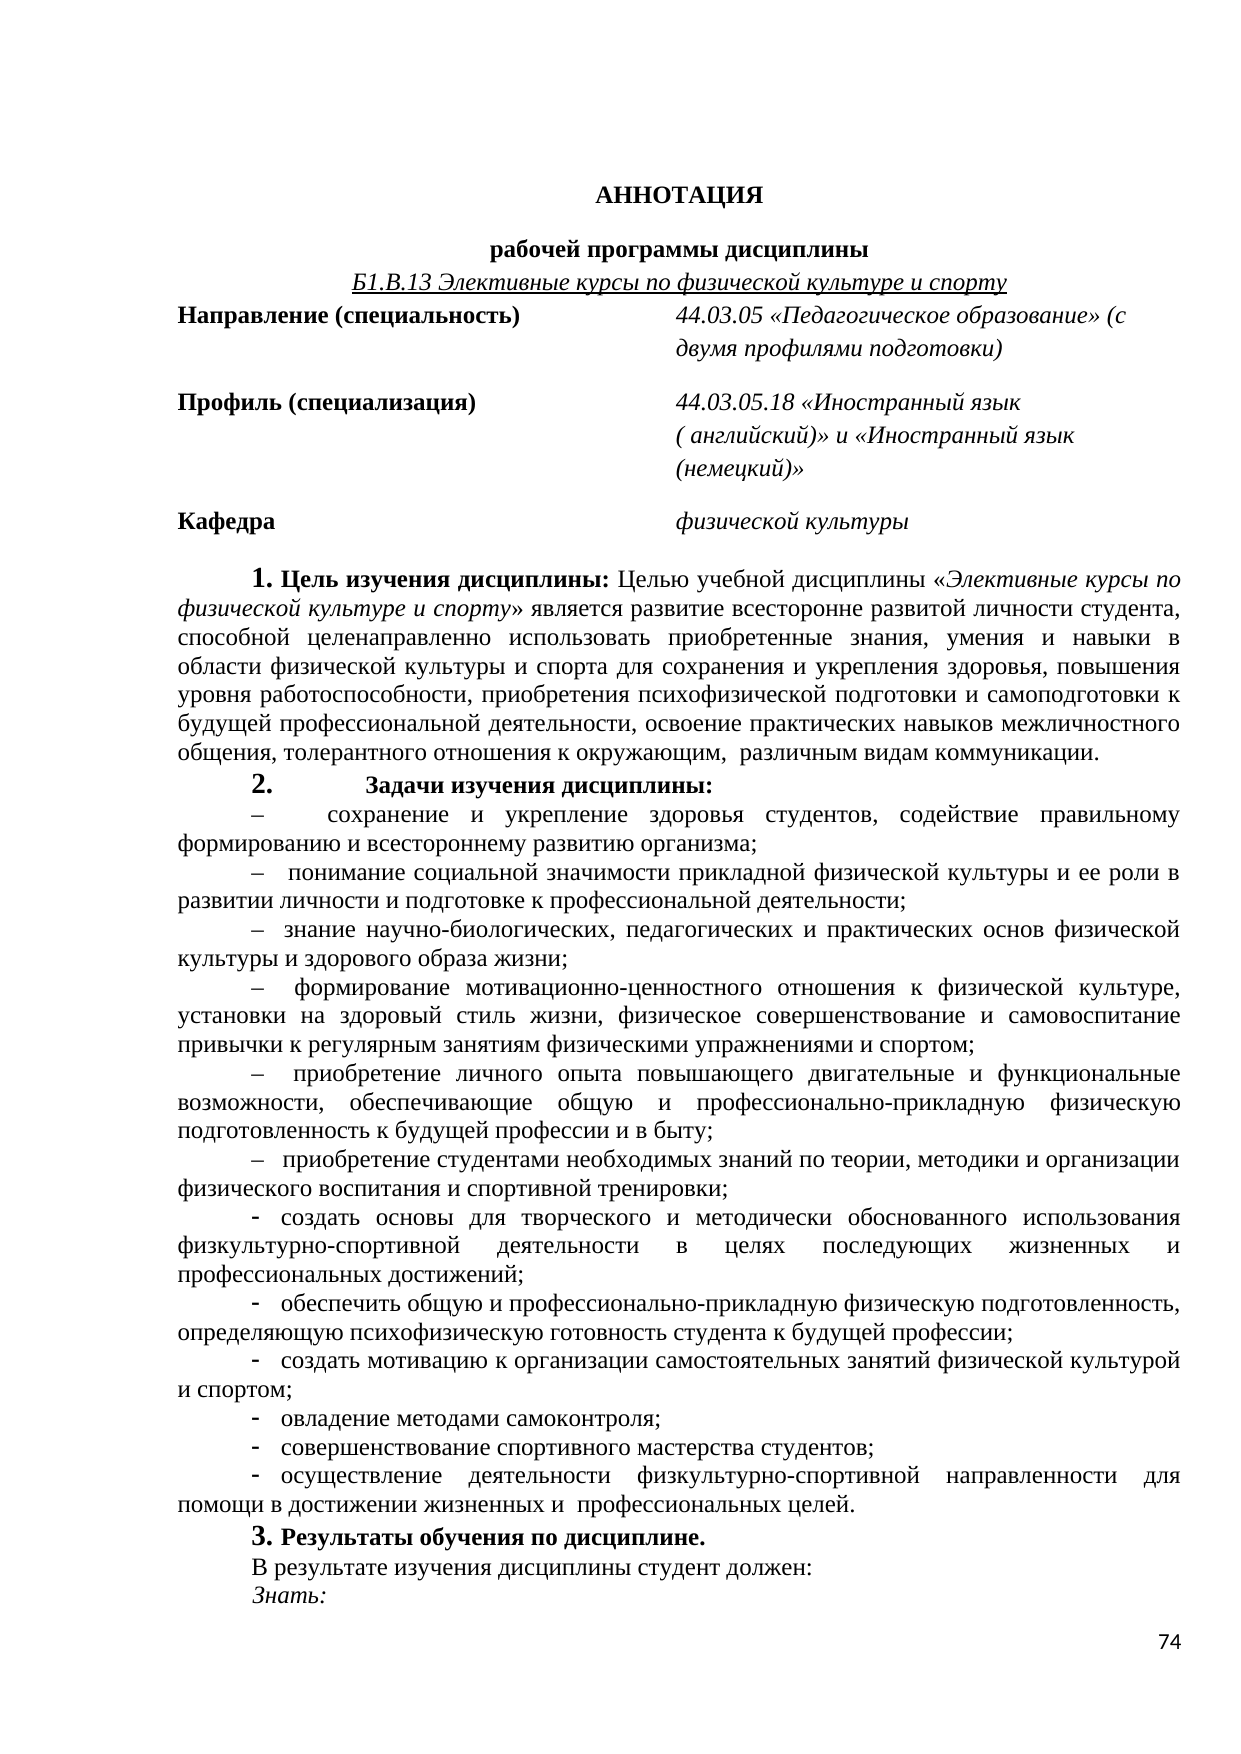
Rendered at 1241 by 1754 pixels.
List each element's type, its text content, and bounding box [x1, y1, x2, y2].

text – приобретение студентами необходимых знаний по теории, методики и организации физического воспитания и спортивной тренировки; [177, 1144, 1181, 1202]
text – формирование мотивационно-ценностного отношения к физической культуре, установки на здоровый стиль жизни, физическое совершенствование и самовоспитание привычки к регулярным занятиям физическими упражнениями и спортом; [177, 972, 1181, 1058]
text – знание научно-биологических, педагогических и практических основ физической культуры и здорового образа жизни; [177, 914, 1181, 972]
list – сохранение и укрепление здоровья студентов, содействие правильному формированию и всестороннему развитию организма; [177, 799, 1181, 857]
list Знать: [177, 1580, 1181, 1609]
list осуществление деятельности физкультурно-спортивной направленности для помощи в достижении жизненных и профессиональных целей. [177, 1461, 1181, 1518]
list В результате изучения дисциплины студент должен: [177, 1552, 1181, 1580]
list создать основы для творческого и методически обоснованного использования физкультурно-спортивной деятельности в целях последующих жизненных и профессиональных достижений; [177, 1202, 1181, 1288]
list – понимание социальной значимости прикладной физической культуры и ее роли в развитии личности и подготовке к профессиональной деятельности; [177, 857, 1181, 914]
list Цель изучения дисциплины: Целью учебной дисциплины «Элективные курсы по физической культуре и спорту» является развитие всесторонне развитой личности студента, способной целенаправленно использовать приобретенные знания, умения и навыки в области физической культуры и спорта для сохранения и укрепления здоровья, повышения уровня работоспособности, приобретения психофизической подготовки и самоподготовки к будущей профессиональной деятельности, освоение практических навыков межличностного общения, толерантного отношения к окружающим, различным видам коммуникации. [177, 560, 1181, 766]
text рабочей программы дисциплины [177, 234, 1181, 263]
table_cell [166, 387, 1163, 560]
list создать мотивацию к организации самостоятельных занятий физической культурой и спортом; [177, 1346, 1181, 1403]
list обеспечить общую и профессионально-прикладную физическую подготовленность, определяющую психофизическую готовность студента к будущей профессии; [177, 1288, 1181, 1346]
list Результаты обучения по дисциплине. [177, 1518, 1181, 1552]
text – приобретение личного опыта повышающего двигательные и функциональные возможности, обеспечивающие общую и профессионально-прикладную физическую подготовленность к будущей профессии и в быту; [177, 1058, 1181, 1144]
text АННОТАЦИЯ [177, 180, 1181, 209]
text Б1.В.13 Элективные курсы по физической культуре и спорту [177, 267, 1181, 296]
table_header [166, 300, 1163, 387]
list совершенствование спортивного мастерства студентов; [177, 1432, 1181, 1461]
list Задачи изучения дисциплины: [177, 766, 1181, 799]
list овладение методами самоконтроля; [177, 1403, 1181, 1432]
